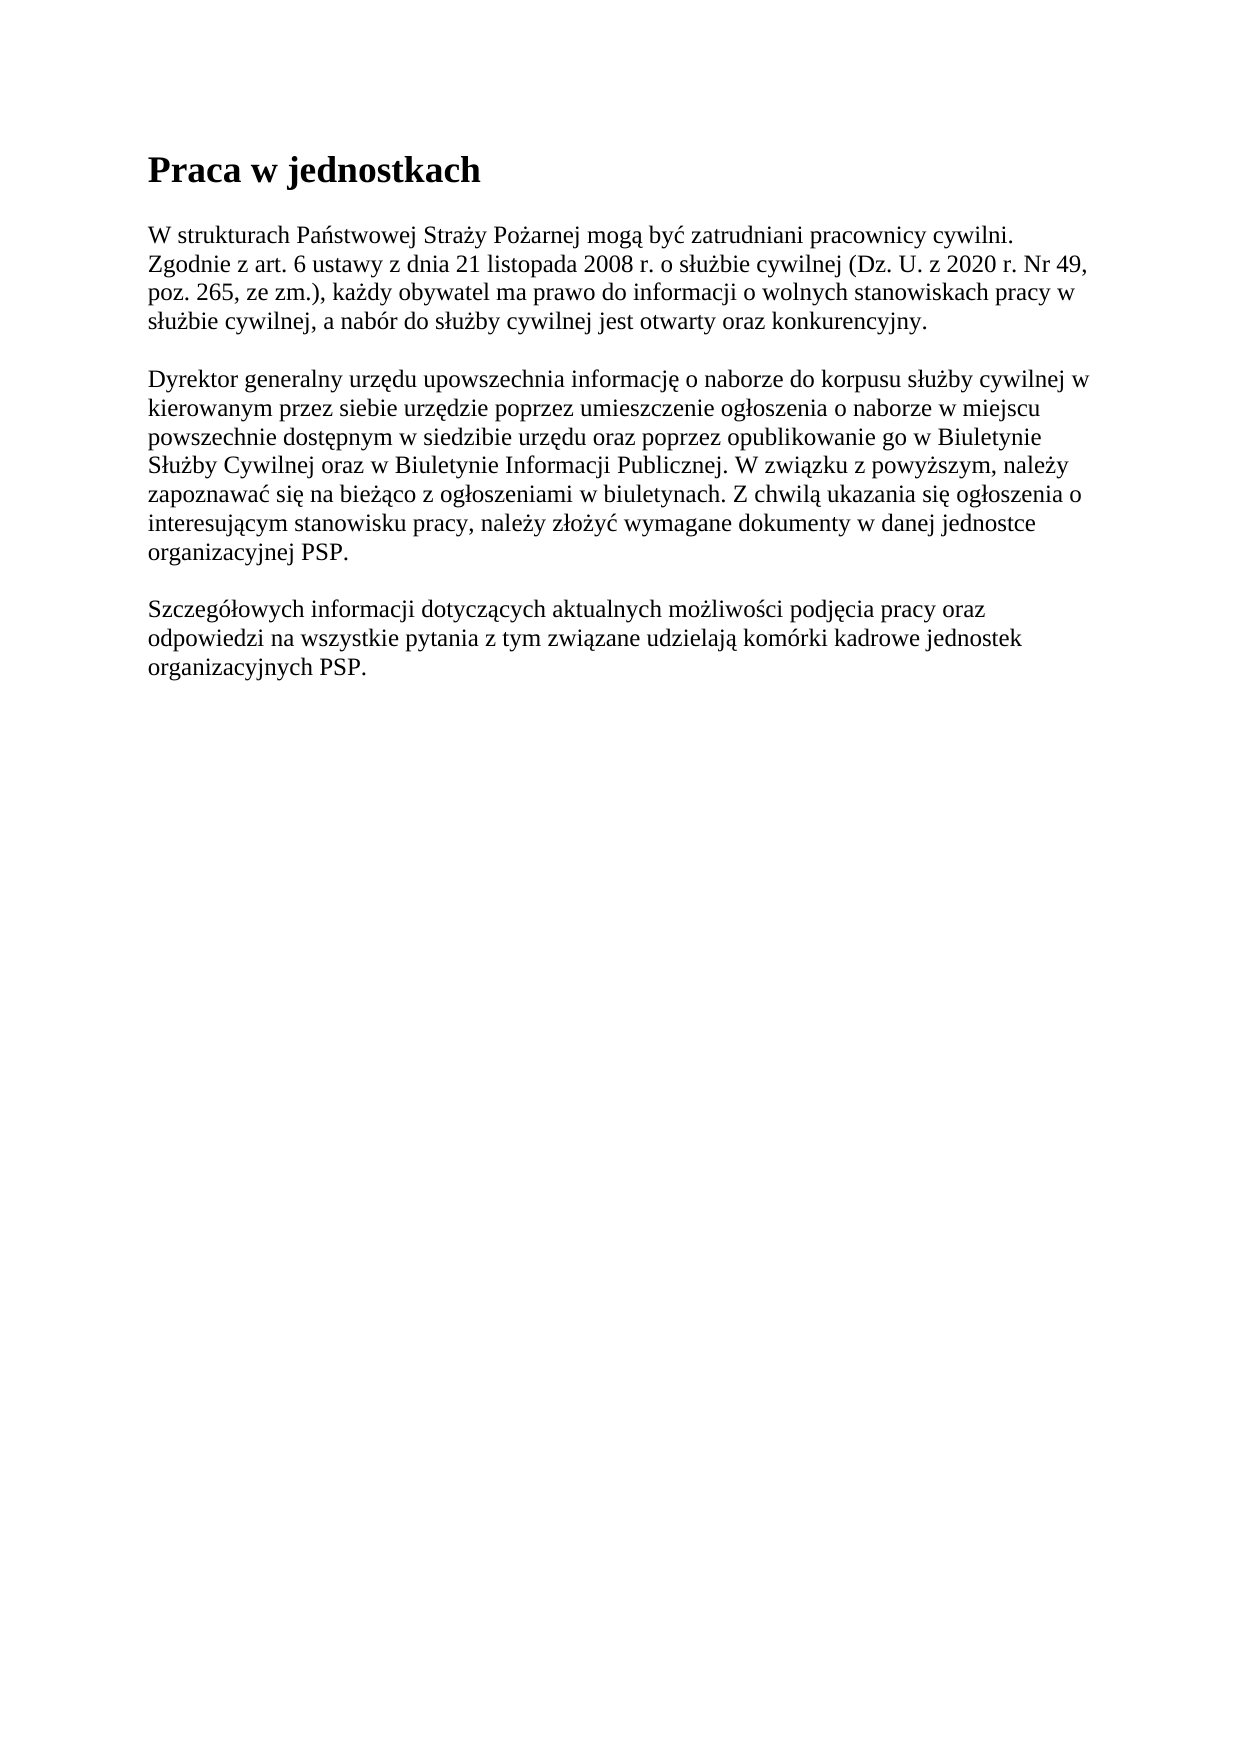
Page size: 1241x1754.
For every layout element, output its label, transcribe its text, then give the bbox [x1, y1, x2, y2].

text W strukturach Państwowej Straży Pożarnej mogą być zatrudniani pracownicy cywilni. Zgodnie z art. 6 ustawy z dnia 21 listopada 2008 r. o służbie cywilnej (Dz. U. z 2020 r. Nr 49, poz. 265, ze zm.), każdy obywatel ma prawo do informacji o wolnych stanowiskach pracy w służbie cywilnej, a nabór do służby cywilnej jest otwarty oraz konkurencyjny. [148, 220, 1093, 335]
text Praca w jednostkach [148, 148, 1093, 191]
text Szczegółowych informacji dotyczących aktualnych możliwości podjęcia pracy oraz odpowiedzi na wszystkie pytania z tym związane udzielają komórki kadrowe jednostek organizacyjnych PSP. [148, 594, 1093, 681]
text Dyrektor generalny urzędu upowszechnia informację o naborze do korpusu służby cywilnej w kierowanym przez siebie urzędzie poprzez umieszczenie ogłoszenia o naborze w miejscu powszechnie dostępnym w siedzibie urzędu oraz poprzez opublikowanie go w Biuletynie Służby Cywilnej oraz w Biuletynie Informacji Publicznej. W związku z powyższym, należy zapoznawać się na bieżąco z ogłoszeniami w biuletynach. Z chwilą ukazania się ogłoszenia o interesującym stanowisku pracy, należy złożyć wymagane dokumenty w danej jednostce organizacyjnej PSP. [148, 364, 1093, 565]
